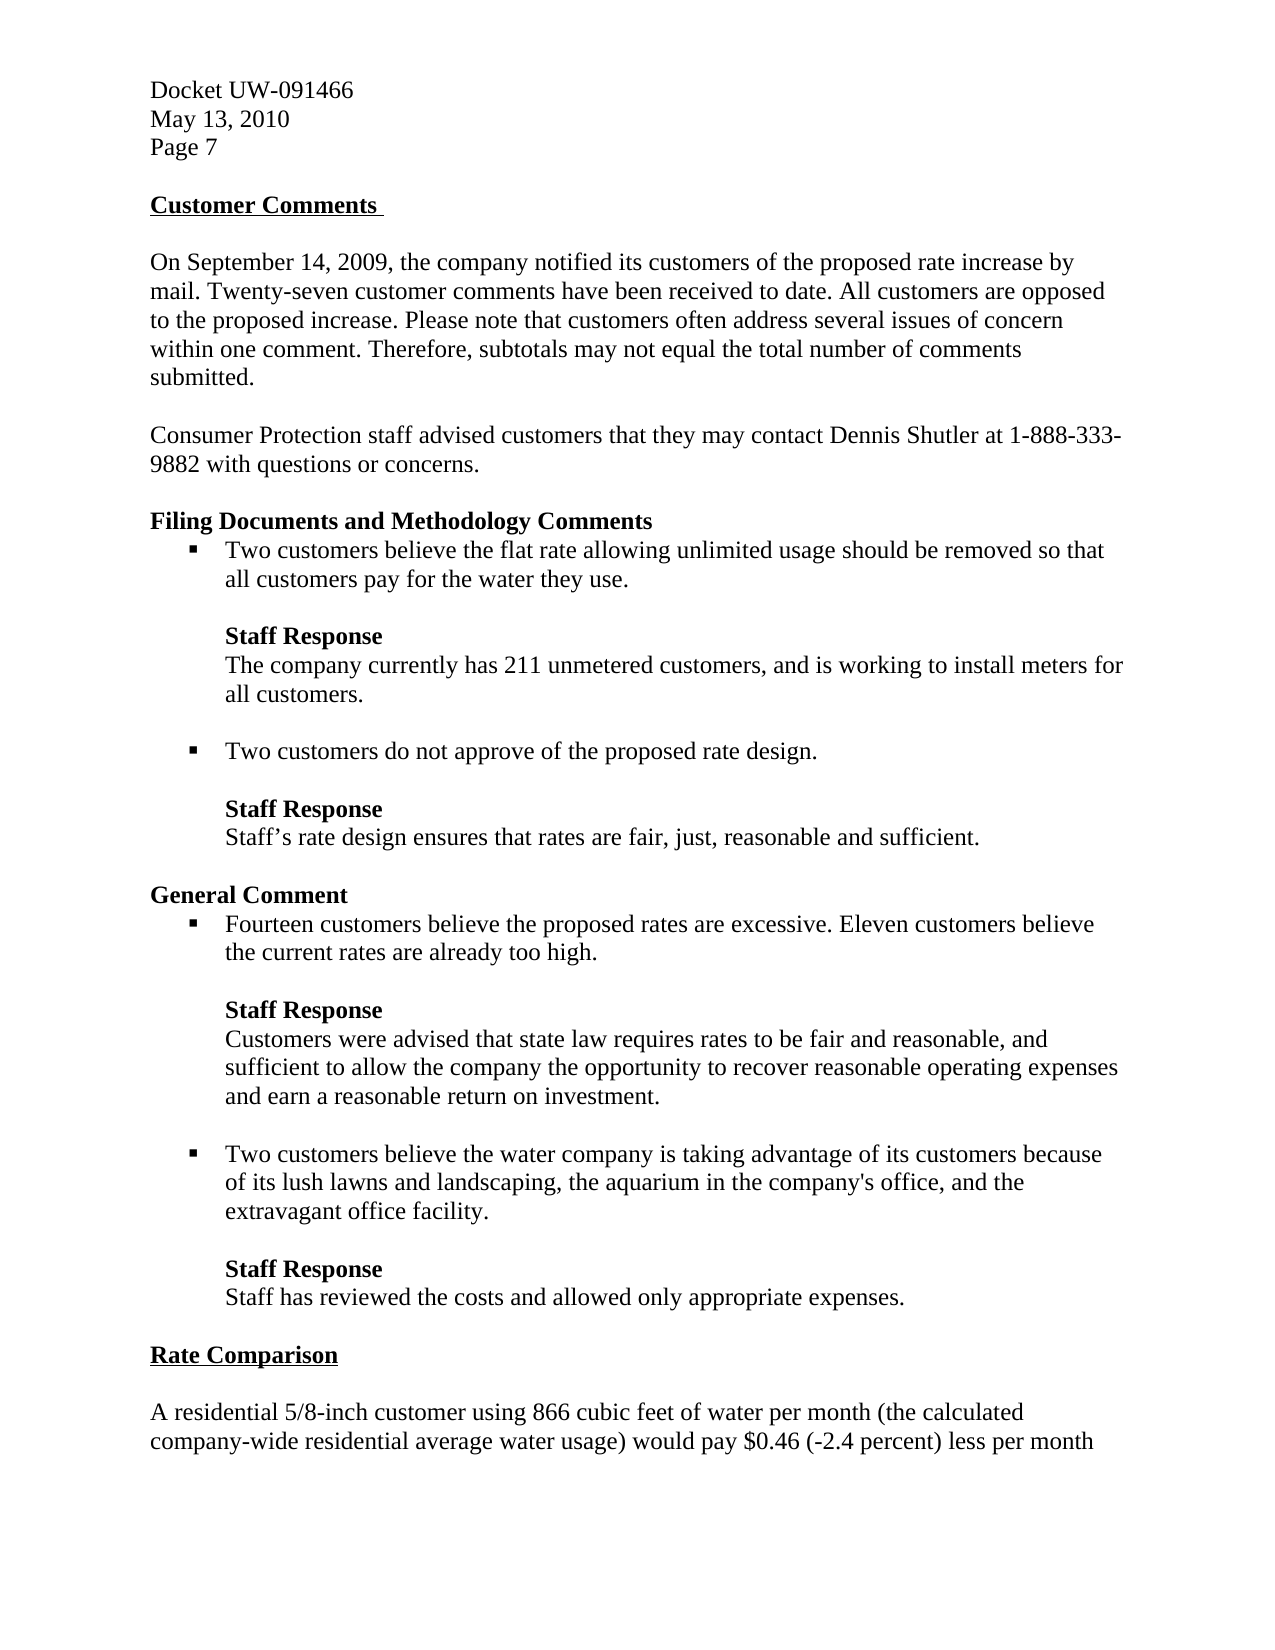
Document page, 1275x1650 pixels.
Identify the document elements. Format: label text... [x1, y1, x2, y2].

list Two customers do not approve of the proposed rate design. [187, 736, 1125, 765]
text Staff Response [225, 621, 1125, 650]
text The company currently has 211 unmetered customers, and is working to install meters for all customers. [225, 650, 1125, 707]
text On September 14, 2009, the company notified its customers of the proposed rate increase by mail. Twenty-seven customer comments have been received to date. All customers are opposed to the proposed increase. Please note that customers often address several issues of concern within one comment. Therefore, subtotals may not equal the total number of comments submitted. [150, 247, 1125, 391]
text Filing Documents and Methodology Comments [150, 506, 1125, 535]
text Staff’s rate design ensures that rates are fair, just, reasonable and sufficient. [150, 822, 1125, 851]
list Two customers believe the water company is taking advantage of its customers because of its lush lawns and landscaping, the aquarium in the company's office, and the extravagant office facility. [187, 1139, 1125, 1225]
text Customers were advised that state law requires rates to be fair and reasonable, and sufficient to allow the company the opportunity to recover reasonable operating expenses and earn a reasonable return on investment. [225, 1024, 1125, 1110]
text Staff Response [225, 794, 1125, 822]
list Two customers believe the flat rate allowing unlimited usage should be removed so that all customers pay for the water they use. [187, 535, 1125, 592]
text Staff Response [225, 995, 1125, 1024]
text General Comment [150, 880, 1125, 909]
text Staff has reviewed the costs and allowed only appropriate expenses. [150, 1282, 1125, 1311]
text Staff Response [225, 1254, 1125, 1282]
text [150, 1397, 1125, 1455]
text Customer Comments [150, 190, 1125, 219]
text Consumer Protection staff advised customers that they may contact Dennis Shutler at 1-888-333-9882 with questions or concerns. [150, 420, 1125, 477]
list Fourteen customers believe the proposed rates are excessive. Eleven customers believe the current rates are already too high. [187, 909, 1125, 966]
text Rate Comparison [150, 1340, 1125, 1369]
